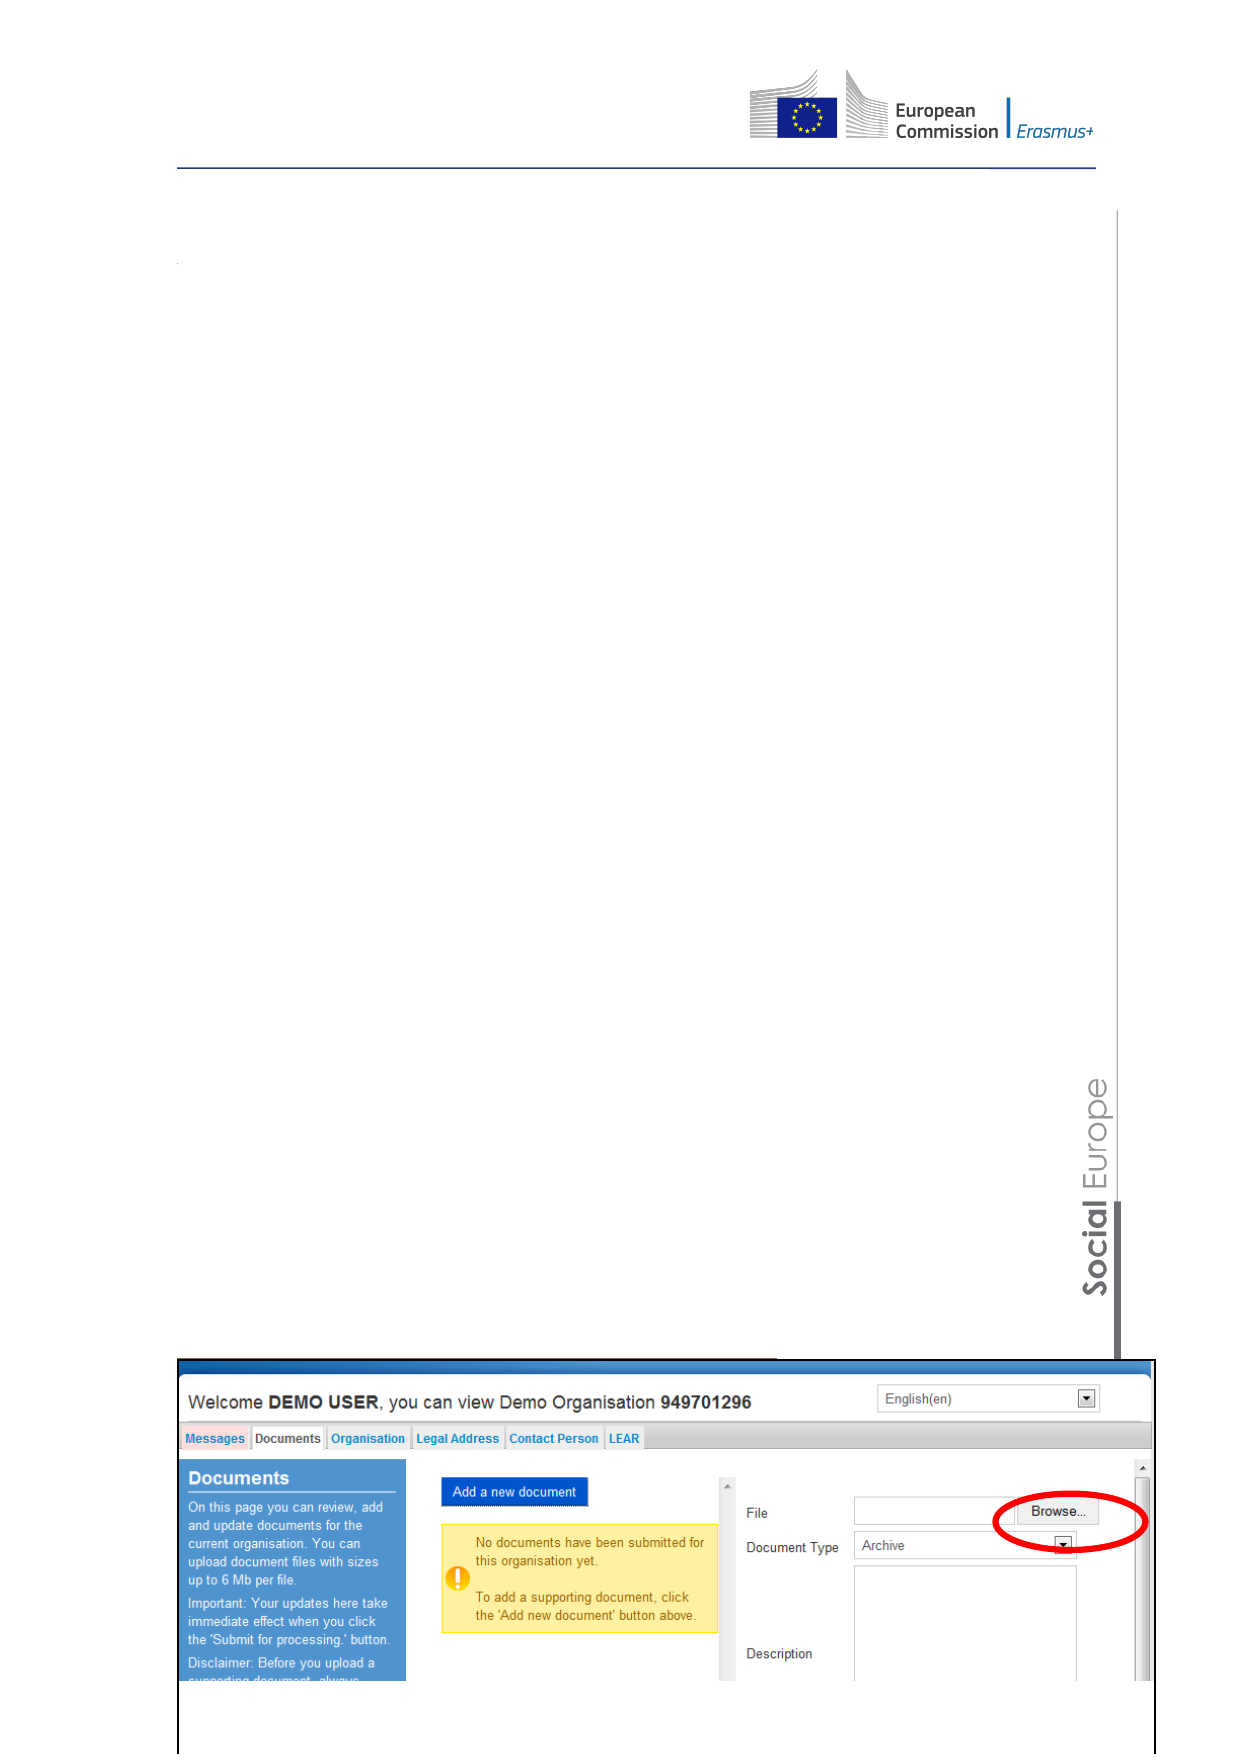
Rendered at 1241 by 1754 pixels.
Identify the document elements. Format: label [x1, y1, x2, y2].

picture [749, 69, 1093, 142]
picture [177, 210, 1121, 1359]
picture [179, 1361, 1154, 1681]
